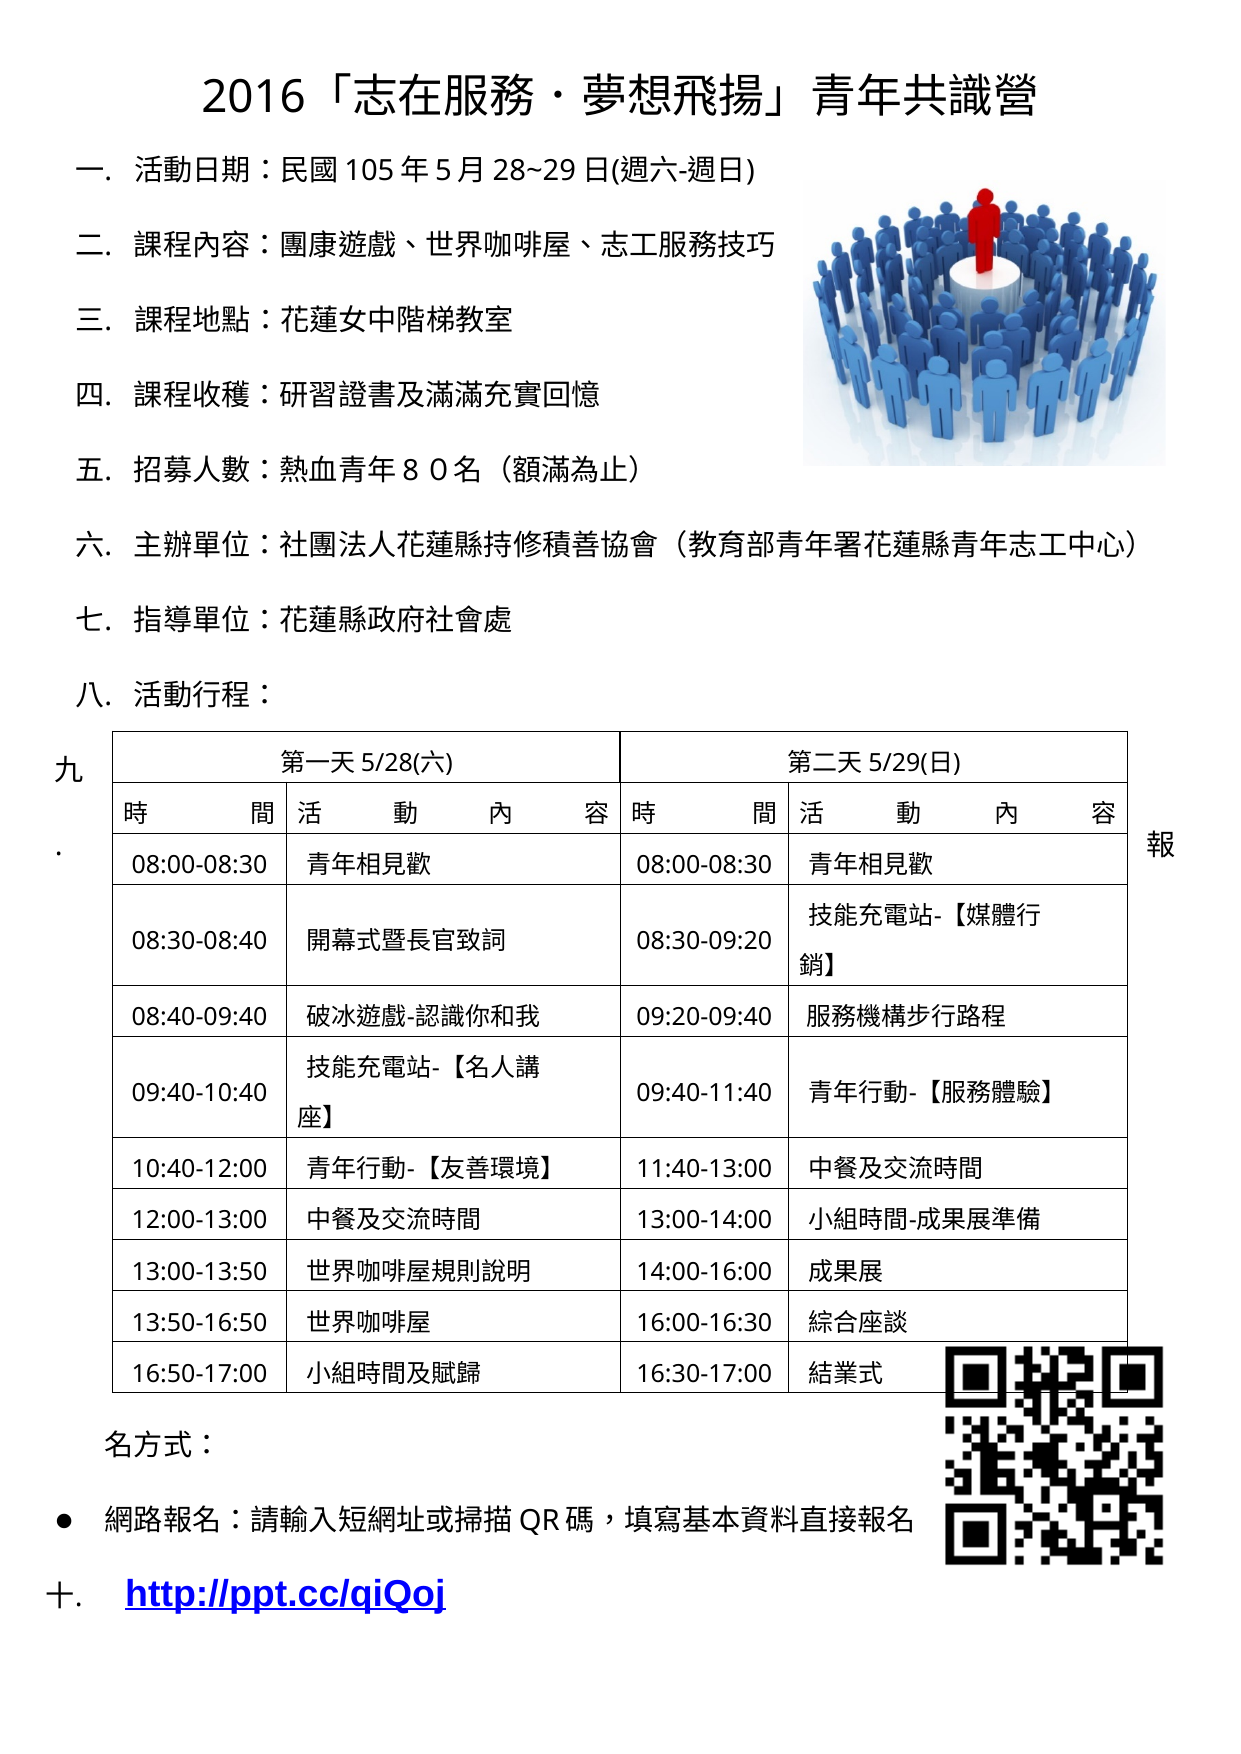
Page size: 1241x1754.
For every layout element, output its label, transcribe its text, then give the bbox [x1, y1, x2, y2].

table_cell 青年行動-【友善環境】 [287, 1138, 620, 1188]
table_cell 活動內容 [789, 783, 1127, 833]
table_cell 13:50-16:50 [113, 1291, 286, 1341]
table_cell 13:00-14:00 [621, 1189, 788, 1239]
table_cell 09:20-09:40 [621, 986, 788, 1036]
table_header 第二天 5/29(日) [621, 732, 1127, 782]
table_cell 開幕式暨長官致詞 [287, 885, 620, 985]
table_cell 16:50-17:00 [113, 1342, 286, 1392]
table_cell 08:30-09:20 [621, 885, 788, 985]
table_cell 青年行動-【服務體驗】 [789, 1037, 1127, 1137]
table_cell 中餐及交流時間 [789, 1138, 1127, 1188]
table_cell 成果展 [789, 1240, 1127, 1290]
table_cell 世界咖啡屋 [287, 1291, 620, 1341]
table_cell 13:00-13:50 [113, 1240, 286, 1290]
table_cell 服務機構步行路程 [789, 986, 1127, 1036]
list 活動行程： [75, 655, 1165, 730]
table_cell 16:00-16:30 [621, 1291, 788, 1341]
picture [935, 1339, 1172, 1574]
table_cell 世界咖啡屋規則說明 [287, 1240, 620, 1290]
list 招募人數：熱血青年8０名（額滿為止） [75, 430, 1165, 505]
list 網路報名：請輸入短網址或掃描QR碼，填寫基本資料直接報名 [54, 1480, 935, 1555]
table_cell 綜合座談 [789, 1291, 1127, 1341]
list 課程收穫：研習證書及滿滿充實回憶 [75, 355, 1165, 430]
list 課程內容：團康遊戲、世界咖啡屋、志工服務技巧 [75, 205, 1165, 280]
table_cell 10:40-12:00 [113, 1138, 286, 1188]
table_cell 09:40-11:40 [621, 1037, 788, 1137]
table_cell 08:00-08:30 [113, 834, 286, 884]
table_cell 16:30-17:00 [621, 1342, 788, 1392]
table_cell 中餐及交流時間 [287, 1189, 620, 1239]
table_cell 小組時間及賦歸 [287, 1342, 620, 1392]
text 2016「志在服務．夢想飛揚」青年共識營 [75, 55, 1165, 130]
table_cell 08:30-08:40 [113, 885, 286, 985]
list 報名方式： [1128, 730, 1165, 1339]
table_cell 09:40-10:40 [113, 1037, 286, 1137]
table_cell 結業式 [789, 1342, 1127, 1392]
table_cell 青年相見歡 [789, 834, 1127, 884]
table_cell 時間 [113, 783, 286, 833]
list 指導單位：花蓮縣政府社會處 [75, 580, 1165, 655]
table_cell 11:40-13:00 [621, 1138, 788, 1188]
table_cell 時間 [621, 783, 788, 833]
table_cell 破冰遊戲-認識你和我 [287, 986, 620, 1036]
table_cell 08:40-09:40 [113, 986, 286, 1036]
list 課程地點：花蓮女中階梯教室 [75, 280, 1165, 355]
table_cell 08:00-08:30 [621, 834, 788, 884]
table_cell 青年相見歡 [287, 834, 620, 884]
list 報名方式： [54, 730, 935, 1480]
table_cell 技能充電站-【名人講座】 [287, 1037, 620, 1137]
table_cell 小組時間-成果展準備 [789, 1189, 1127, 1239]
list 活動日期：民國105年5月28~29日(週六-週日) [75, 130, 1165, 205]
table_cell 12:00-13:00 [113, 1189, 286, 1239]
list 主辦單位：社團法人花蓮縣持修積善協會（教育部青年署花蓮縣青年志工中心） [75, 505, 1165, 580]
table_cell 14:00-16:00 [621, 1240, 788, 1290]
table_cell 活動內容 [287, 783, 620, 833]
list http://ppt.cc/qiQoj [45, 1555, 1165, 1630]
table_header 第一天 5/28(六) [113, 732, 619, 782]
table_cell 技能充電站-【媒體行銷】 [789, 885, 1127, 985]
